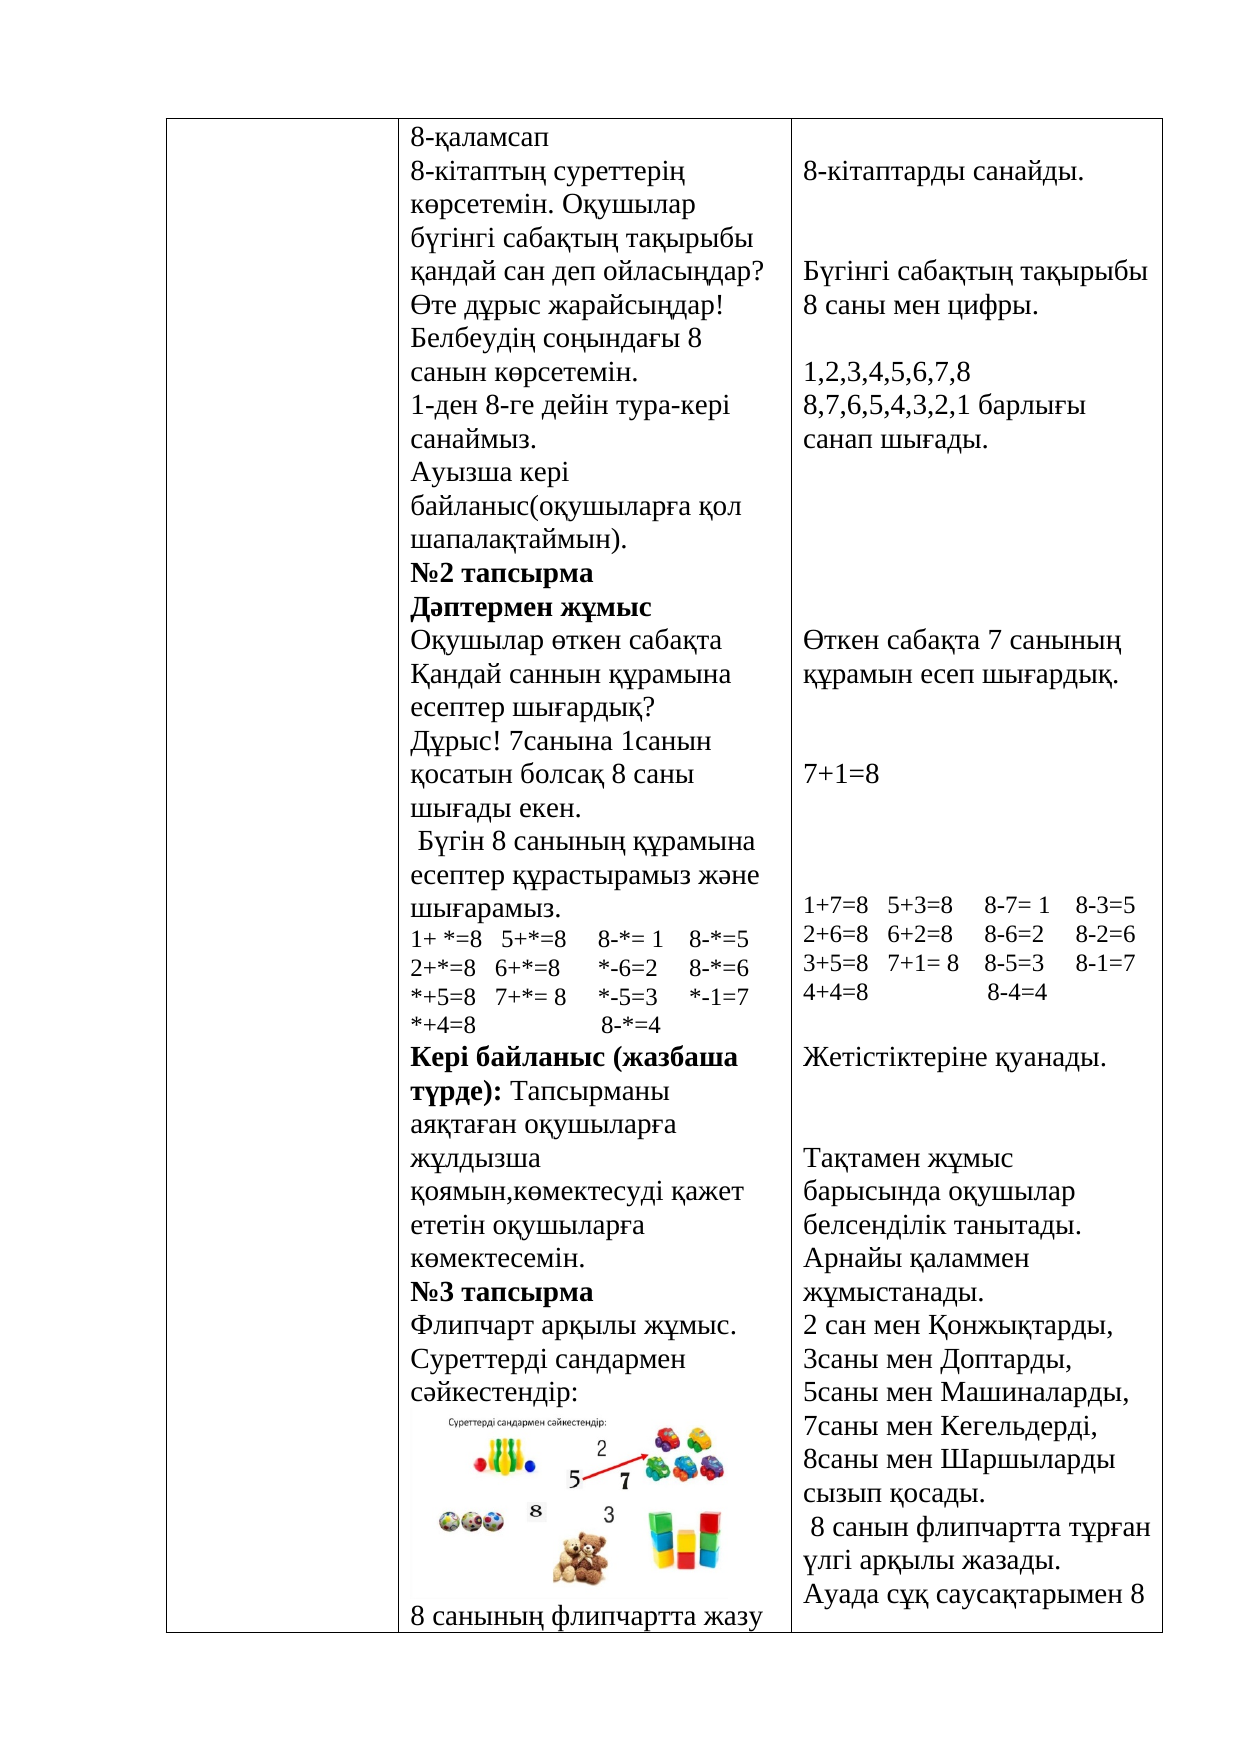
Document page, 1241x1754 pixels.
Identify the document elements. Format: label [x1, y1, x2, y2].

table_cell [792, 119, 1162, 1632]
table_cell [167, 119, 398, 1632]
picture [410, 1408, 729, 1599]
table_cell [399, 119, 791, 1632]
